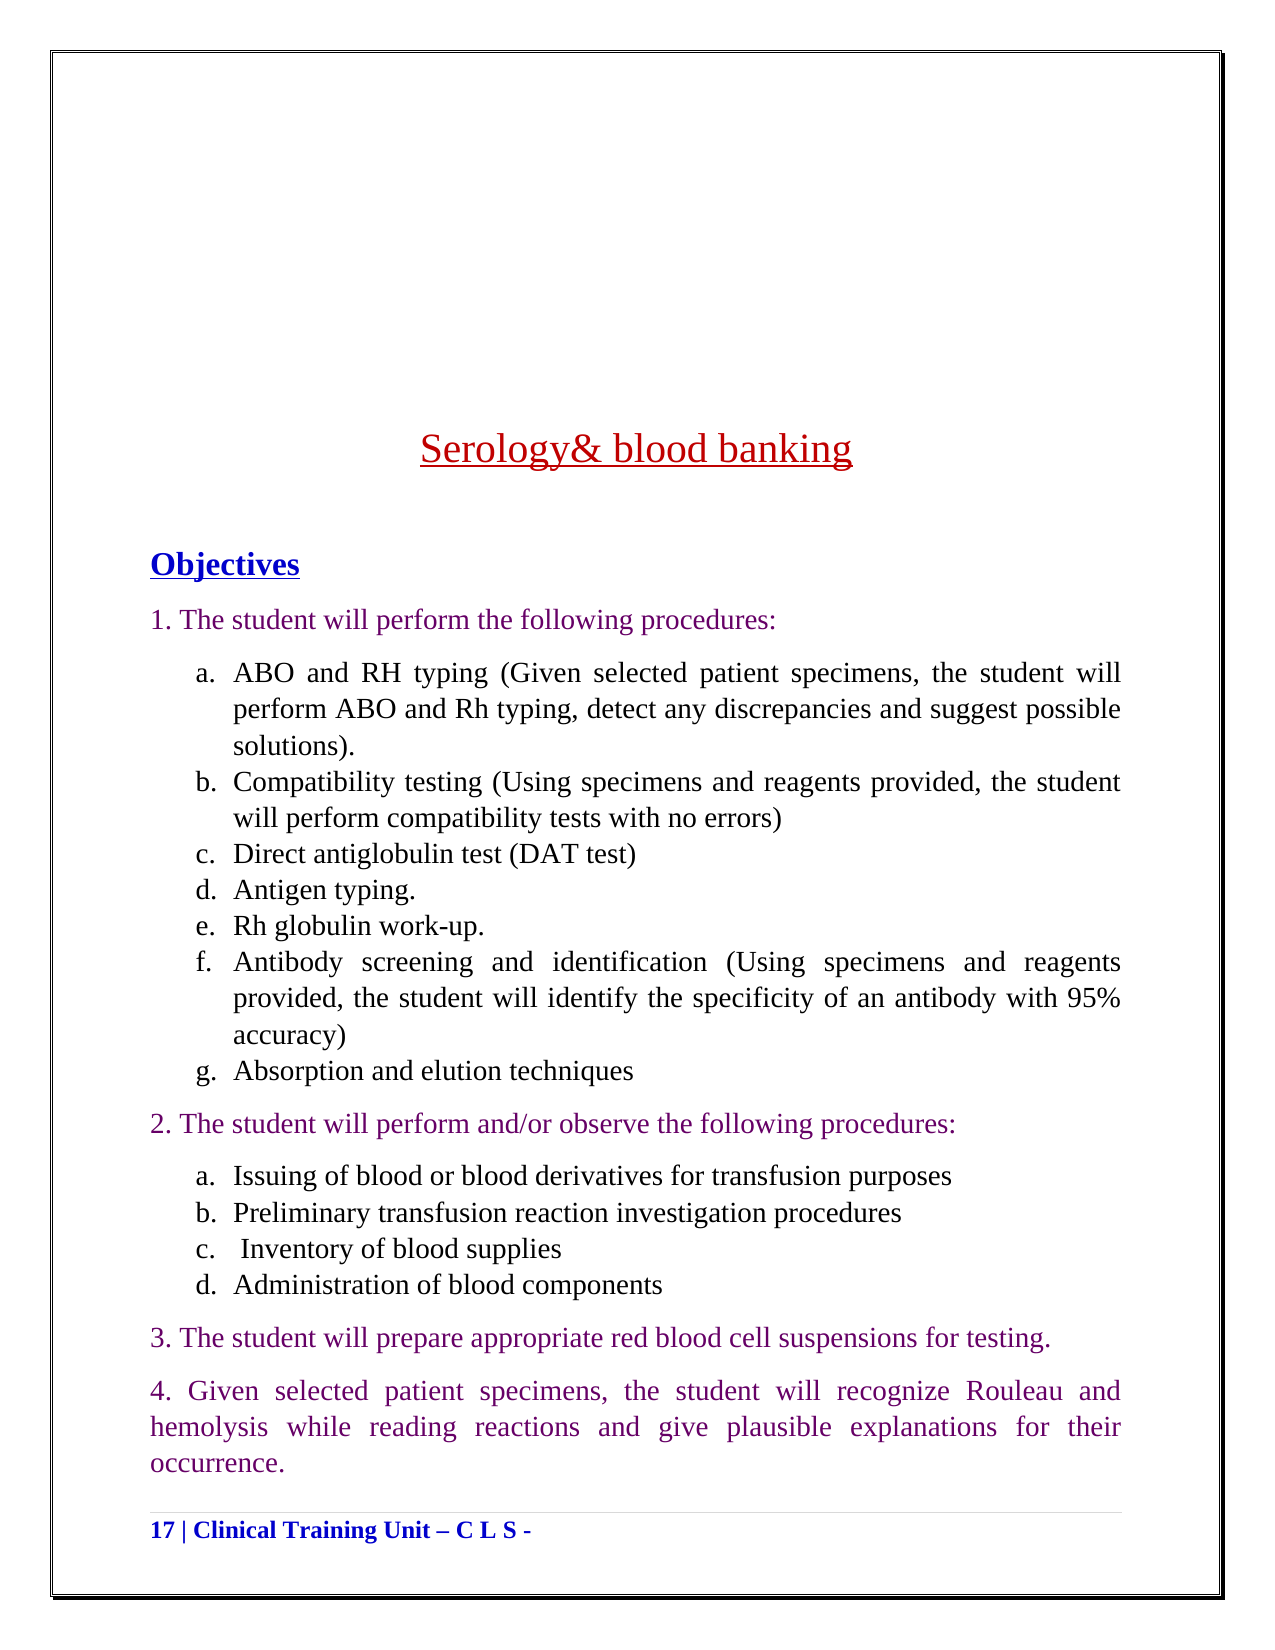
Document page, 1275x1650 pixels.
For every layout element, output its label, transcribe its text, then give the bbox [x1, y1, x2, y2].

text Objectives [150, 544, 1122, 583]
list Absorption and elution techniques [195, 1053, 1122, 1086]
text 1. The student will perform the following procedures: [150, 602, 1122, 636]
list Inventory of blood supplies [195, 1231, 1122, 1264]
list Direct antiglobulin test (DAT test) [195, 836, 1122, 869]
text 4. Given selected patient specimens, the student will recognize Rouleau and hemolysis while reading reactions and give plausible explanations for their occurrence. [150, 1373, 1122, 1478]
list Issuing of blood or blood derivatives for transfusion purposes [195, 1158, 1122, 1192]
text 3. The student will prepare appropriate red blood cell suspensions for testing. [150, 1320, 1122, 1353]
text 2. The student will perform and/or observe the following procedures: [150, 1106, 1122, 1139]
list Antibody screening and identification (Using specimens and reagents provided, the student will identify the specificity of an antibody with 95% accuracy) [195, 944, 1122, 1050]
list Compatibility testing (Using specimens and reagents provided, the student will perform compatibility tests with no errors) [195, 764, 1122, 833]
list Rh globulin work-up. [195, 908, 1122, 942]
list Antigen typing. [195, 872, 1122, 906]
list Administration of blood components [195, 1267, 1122, 1301]
list ABO and RH typing (Given selected patient specimens, the student will perform ABO and Rh typing, detect any discrepancies and suggest possible solutions). [195, 655, 1122, 761]
text Serology& blood banking [150, 423, 1122, 471]
list Preliminary transfusion reaction investigation procedures [195, 1195, 1122, 1228]
